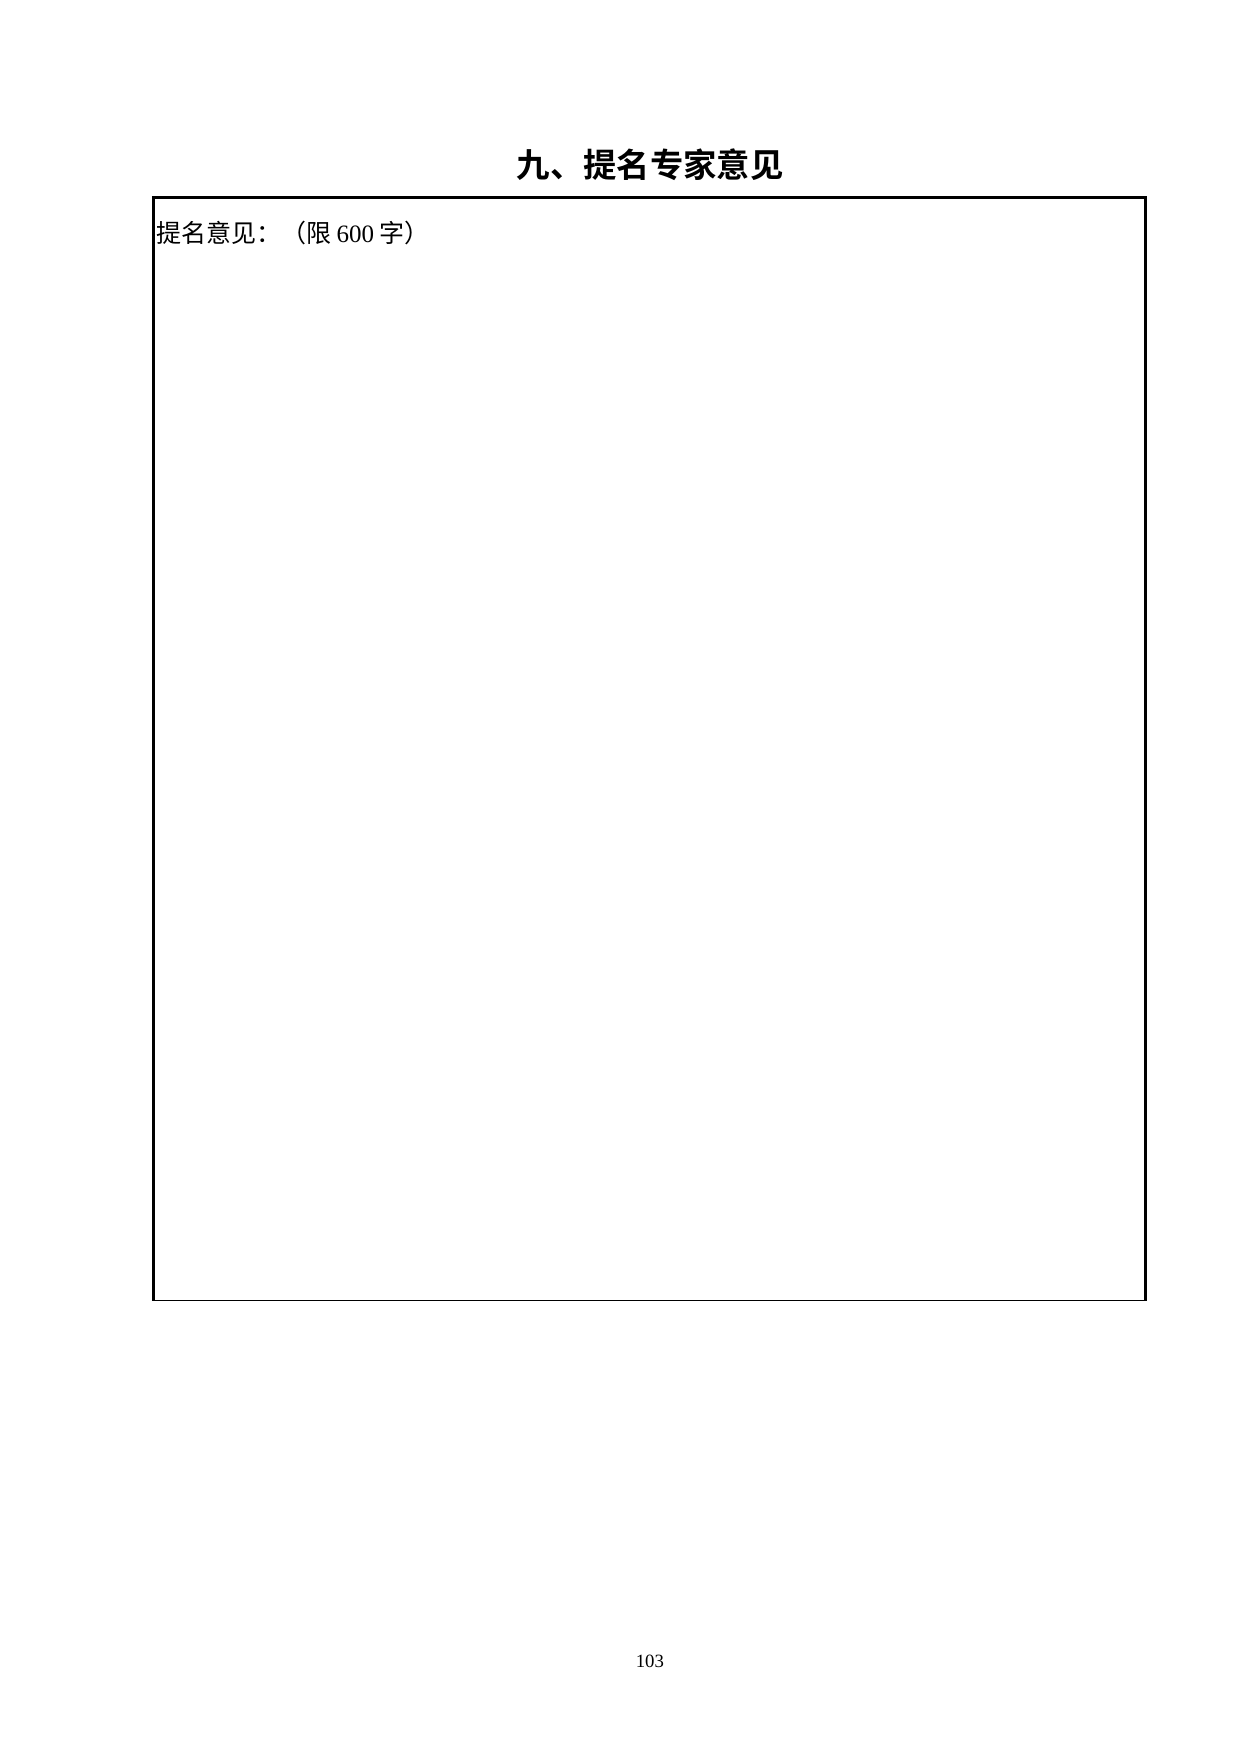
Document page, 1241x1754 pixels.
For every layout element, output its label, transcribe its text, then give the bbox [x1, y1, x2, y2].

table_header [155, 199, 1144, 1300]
subtitle 九、提名专家意见 [148, 131, 1152, 196]
